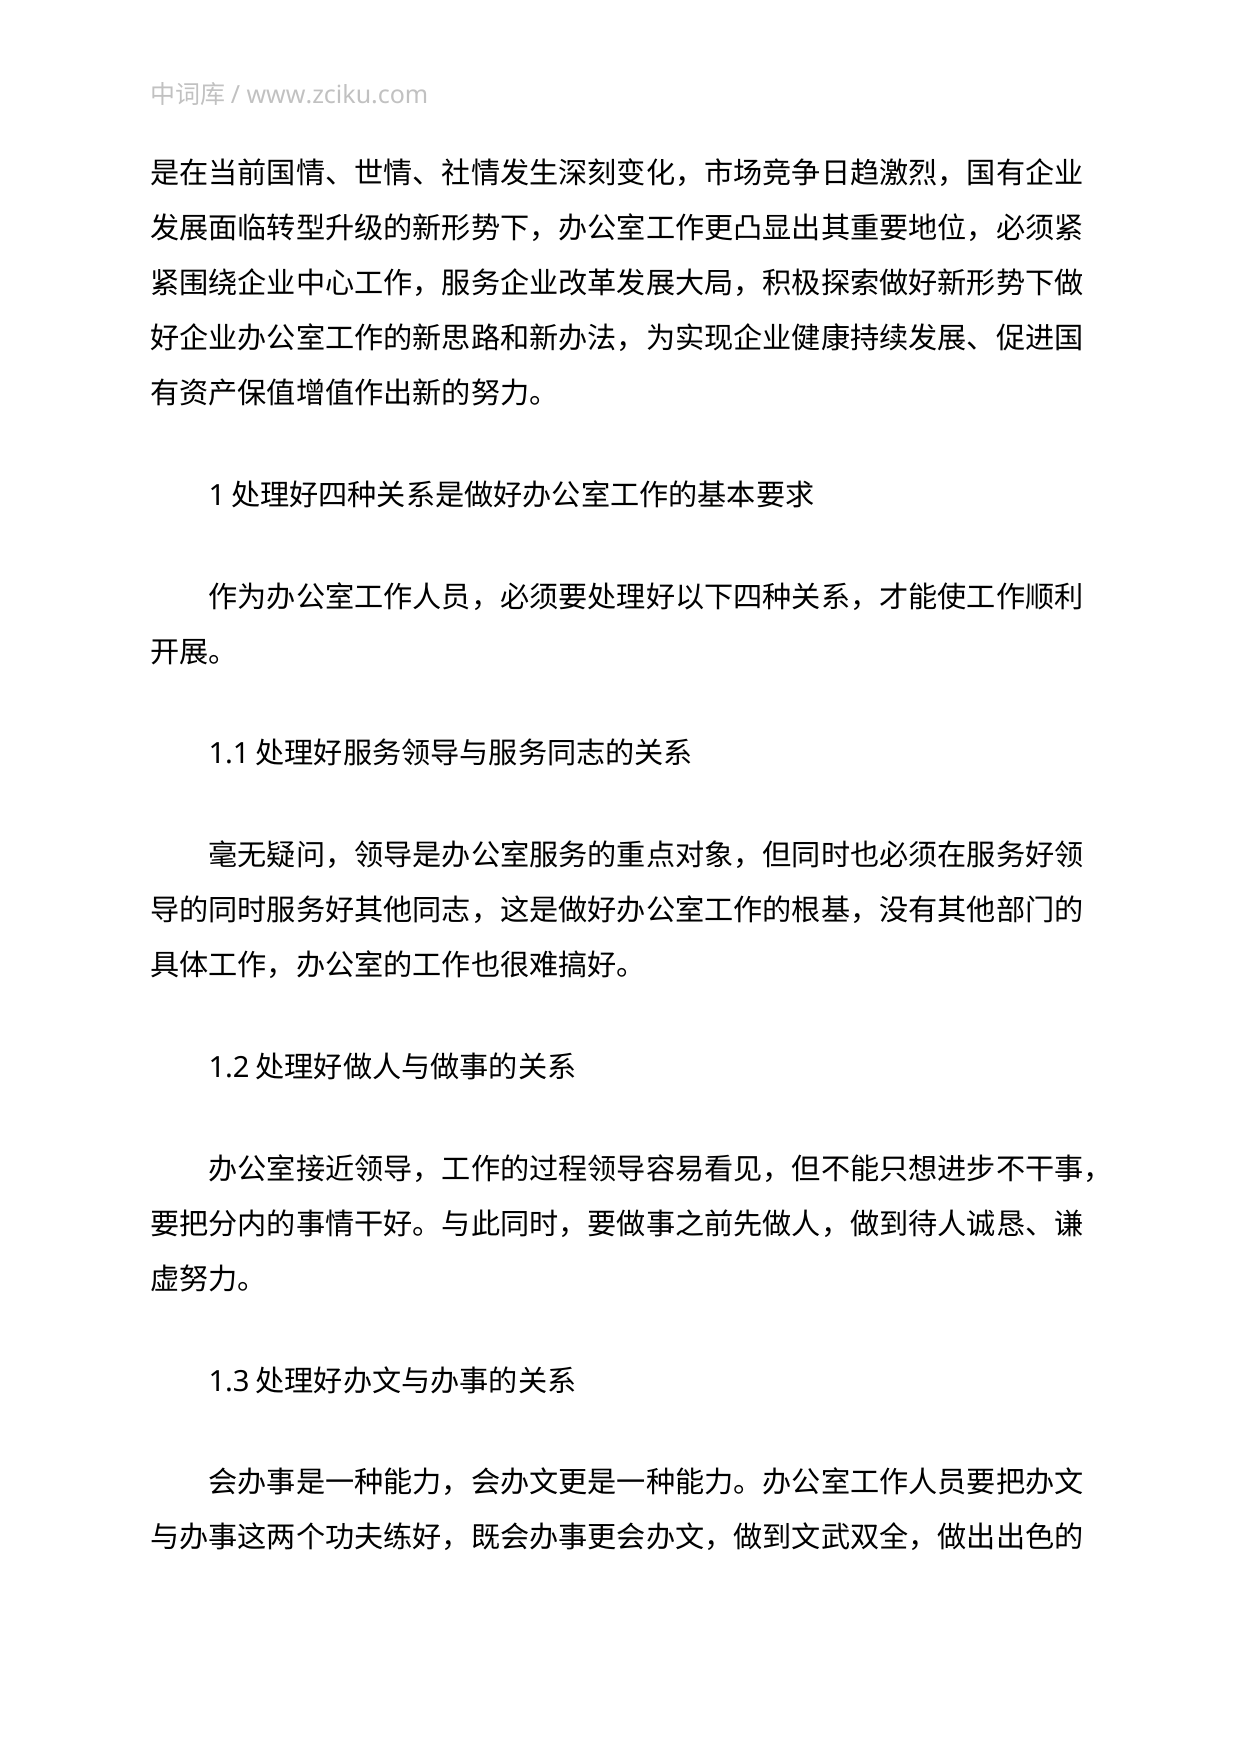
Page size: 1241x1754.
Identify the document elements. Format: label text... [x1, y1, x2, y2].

text 1.1处理好服务领导与服务同志的关系 [150, 730, 1090, 772]
text 作为办公室工作人员，必须要处理好以下四种关系，才能使工作顺利开展。 [150, 573, 1090, 671]
text 1.3处理好办文与办事的关系 [150, 1357, 1090, 1399]
text 1.2处理好做人与做事的关系 [150, 1043, 1090, 1086]
text 毫无疑问，领导是办公室服务的重点对象，但同时也必须在服务好领导的同时服务好其他同志，这是做好办公室工作的根基，没有其他部门的具体工作，办公室的工作也很难搞好。 [150, 832, 1090, 984]
text 办公室接近领导，工作的过程领导容易看见，但不能只想进步不干事，要把分内的事情干好。与此同时，要做事之前先做人，做到待人诚恳、谦虚努力。 [150, 1146, 1090, 1298]
text 1处理好四种关系是做好办公室工作的基本要求 [150, 471, 1090, 514]
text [150, 150, 1090, 412]
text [150, 1459, 1090, 1556]
